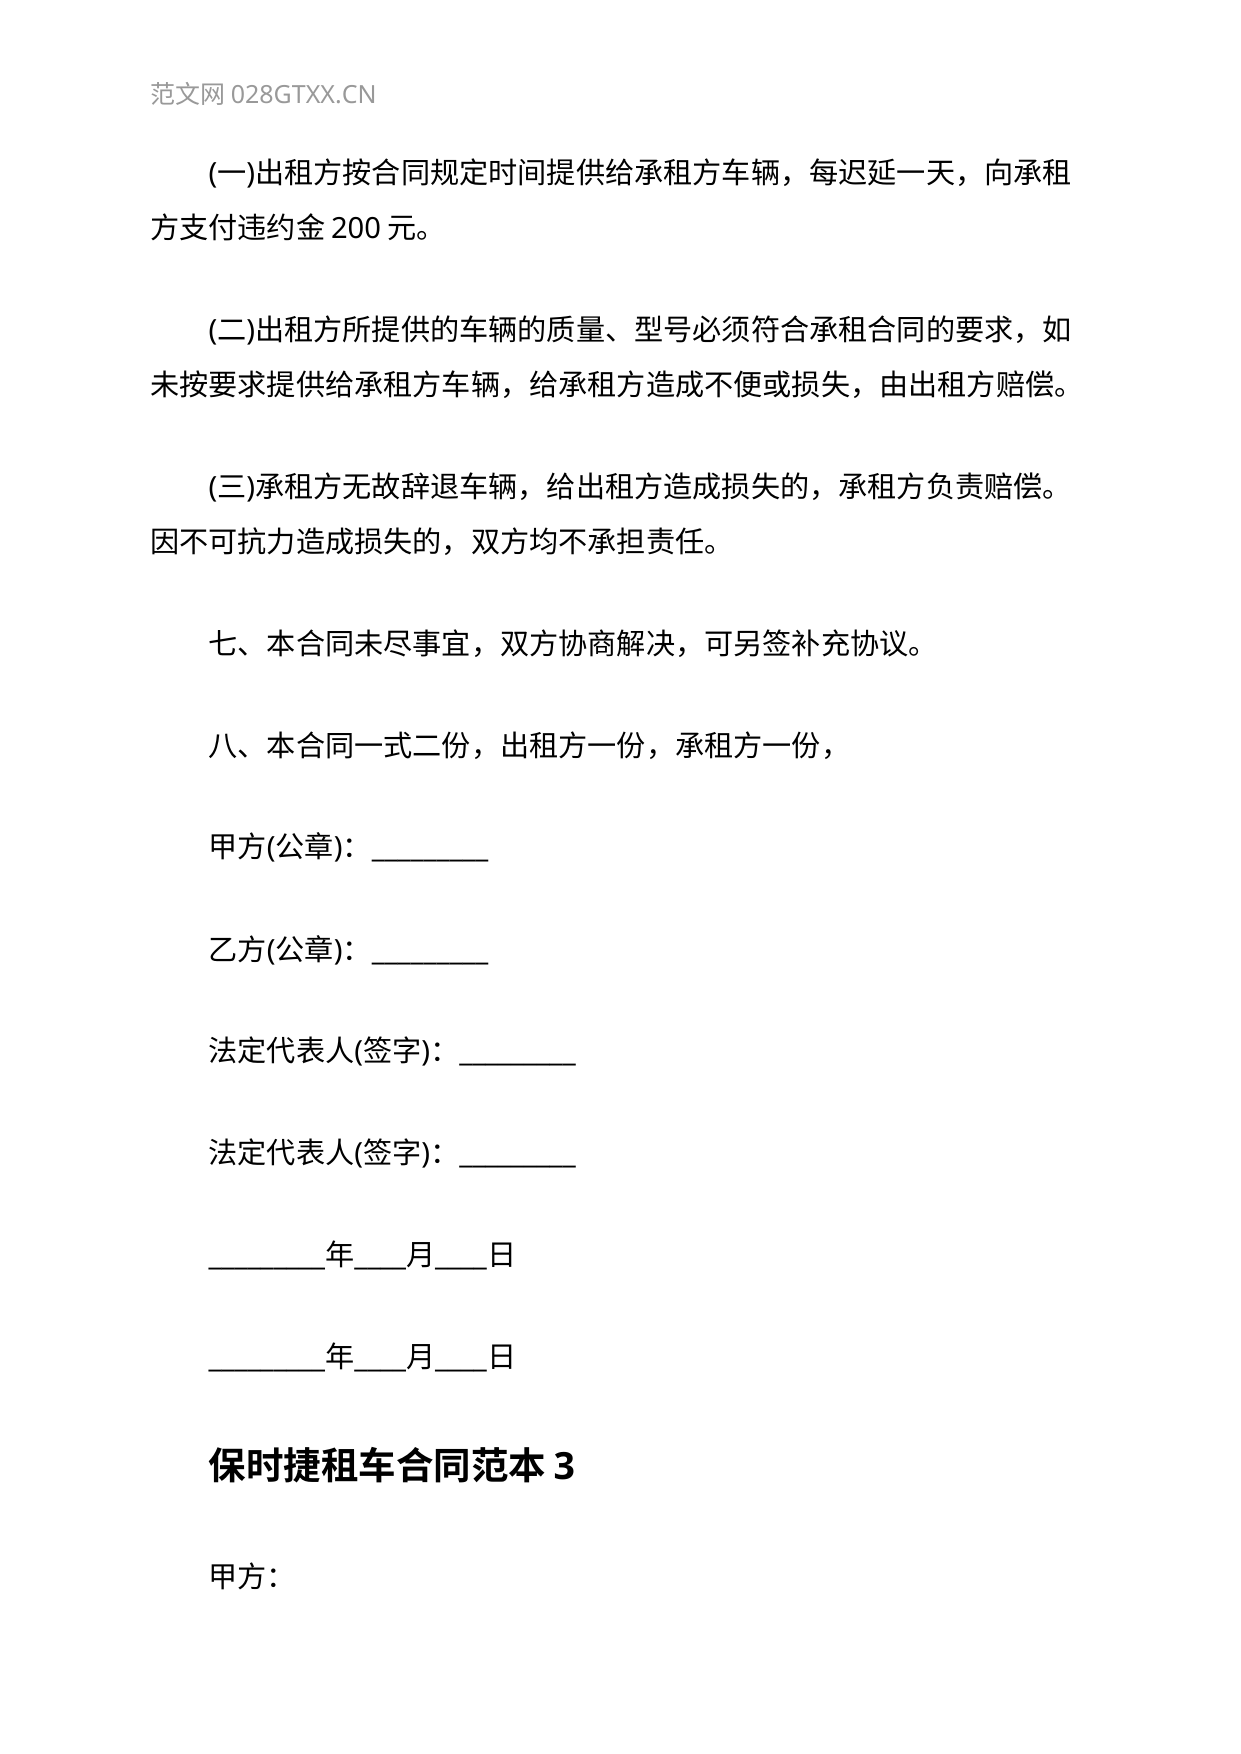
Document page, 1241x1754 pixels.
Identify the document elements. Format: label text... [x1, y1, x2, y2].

text 法定代表人(签字)：_________ [150, 1028, 1090, 1070]
text 甲方： [150, 1553, 1090, 1596]
text 七、本合同未尽事宜，双方协商解决，可另签补充协议。 [150, 621, 1090, 663]
text (三)承租方无故辞退车辆，给出租方造成损失的，承租方负责赔偿。因不可抗力造成损失的，双方均不承担责任。 [150, 464, 1090, 561]
text 八、本合同一式二份，出租方一份，承租方一份， [150, 722, 1090, 764]
text (一)出租方按合同规定时间提供给承租方车辆，每迟延一天，向承租方支付违约金200元。 [150, 150, 1090, 247]
text _________年____月____日 [150, 1232, 1090, 1274]
text 甲方(公章)：_________ [150, 824, 1090, 866]
text (二)出租方所提供的车辆的质量、型号必须符合承租合同的要求，如未按要求提供给承租方车辆，给承租方造成不便或损失，由出租方赔偿。 [150, 307, 1090, 404]
text 乙方(公章)：_________ [150, 926, 1090, 968]
text 保时捷租车合同范本3 [150, 1436, 1090, 1490]
text _________年____月____日 [150, 1334, 1090, 1376]
text 法定代表人(签字)：_________ [150, 1130, 1090, 1172]
